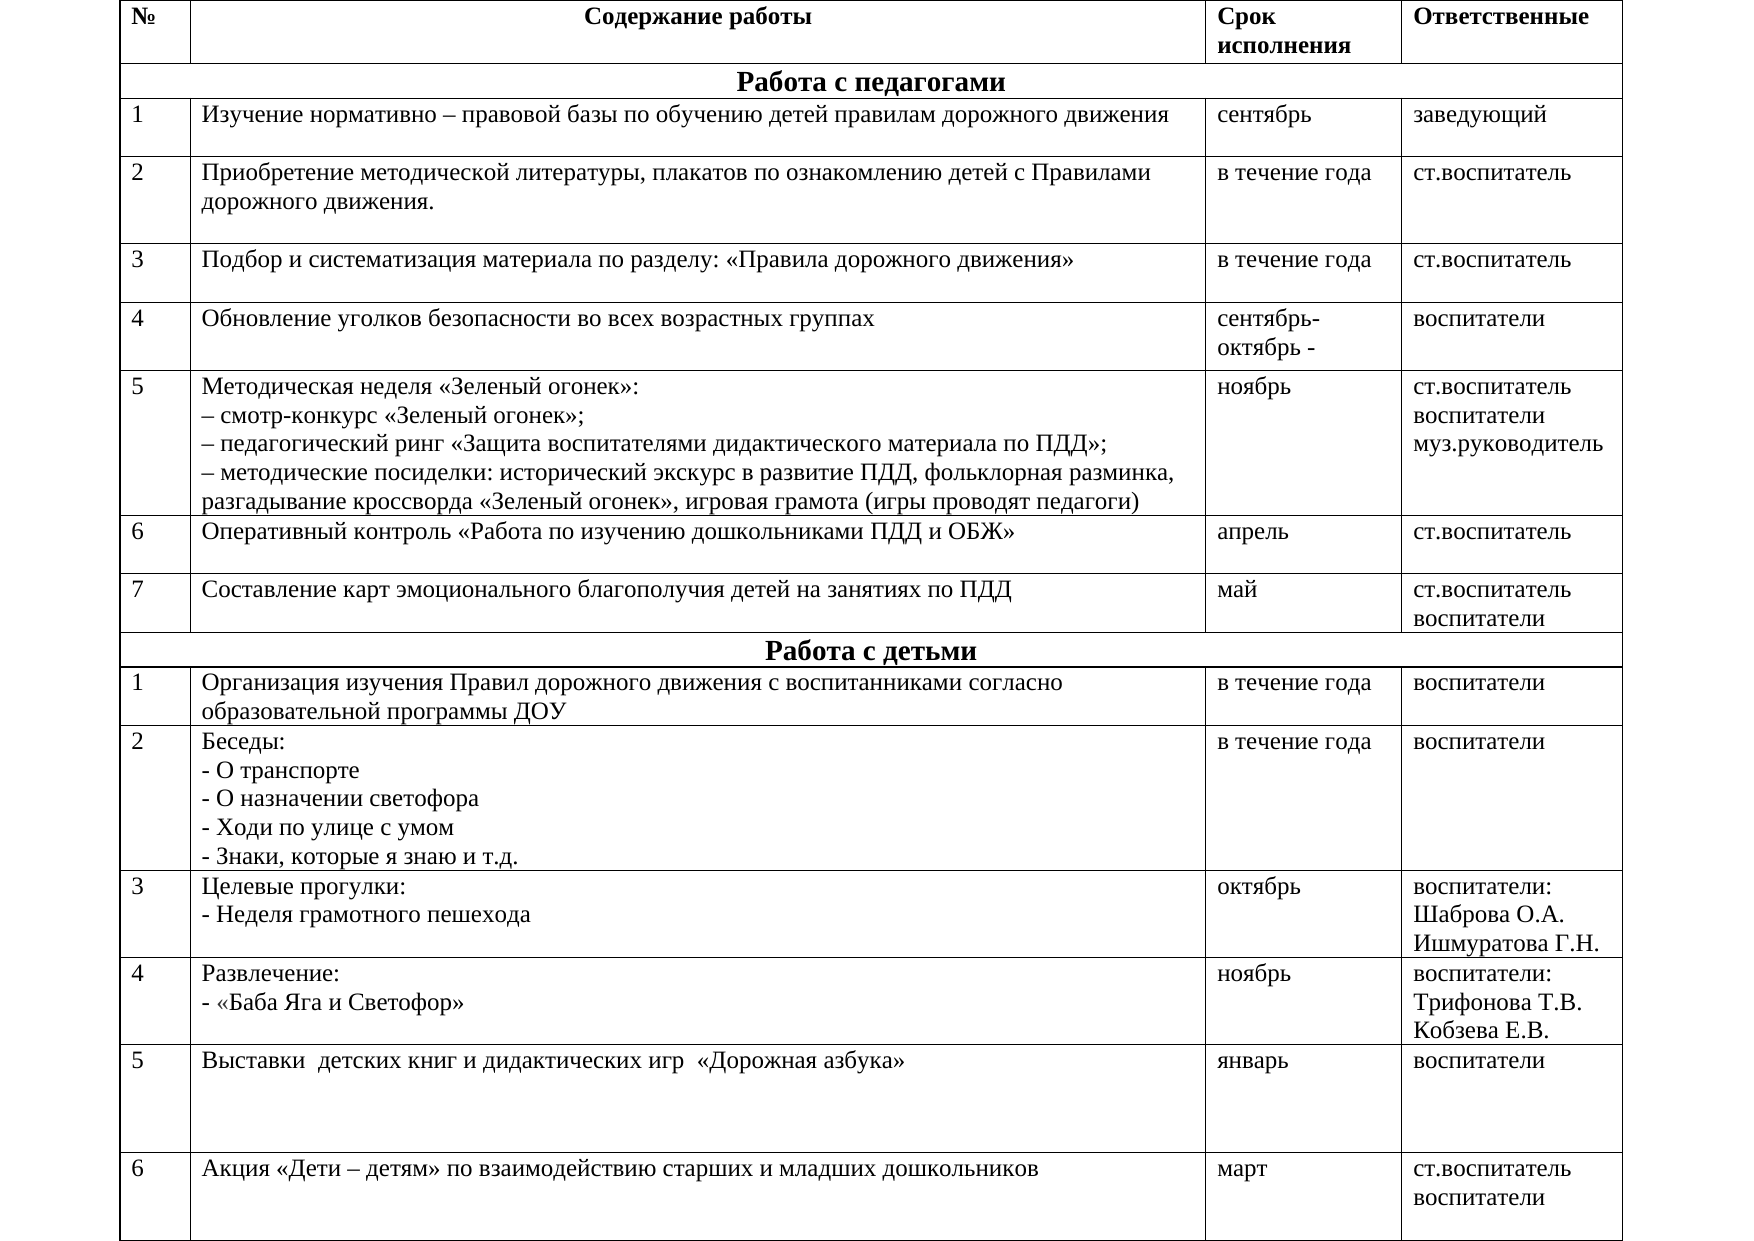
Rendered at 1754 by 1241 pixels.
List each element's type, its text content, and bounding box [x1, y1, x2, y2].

table_cell ст.воспитатель [1402, 516, 1622, 573]
table_cell Обновление уголков безопасности во всех возрастных группах [191, 303, 1205, 370]
table_cell Подбор и систематизация материала по разделу: «Правила дорожного движения» [191, 244, 1205, 302]
table_cell 3 [121, 871, 190, 957]
table_cell ст.воспитатель воспитатели [1402, 574, 1622, 632]
table_cell ст.воспитатель воспитатели муз.руководитель [1402, 371, 1622, 515]
table_cell Целевые прогулки: - Неделя грамотного пешехода [191, 871, 1205, 957]
table_cell 5 [121, 371, 190, 515]
table_cell Методическая неделя «Зеленый огонек»: – смотр-конкурс «Зеленый огонек»; – педагогический ринг «Защита воспитателями дидактического материала по ПДД»; – методические посиделки: исторический экскурс в развитие ПДД, фольклорная разминка, разгадывание кроссворда «Зеленый огонек», игровая грамота (игры проводят педагоги) [191, 371, 1205, 515]
table_cell ст.воспитатель [1402, 157, 1622, 243]
table_cell Организация изучения Правил дорожного движения с воспитанниками согласно образовательной программы ДОУ [191, 668, 1205, 725]
table_cell октябрь [1206, 871, 1401, 957]
table_cell март [1206, 1153, 1401, 1240]
table_cell 7 [121, 574, 190, 632]
table_cell в течение года [1206, 244, 1401, 302]
table_cell Акция «Дети – детям» по взаимодействию старших и младших дошкольников [191, 1153, 1205, 1240]
table_cell 1 [121, 668, 190, 725]
table_cell сентябрь-октябрь - [1206, 303, 1401, 370]
table_cell 3 [121, 244, 190, 302]
table_header Содержание работы [191, 1, 1205, 63]
table_cell 4 [121, 303, 190, 370]
table_cell в течение года [1206, 726, 1401, 870]
table_cell 2 [121, 157, 190, 243]
table_cell воспитатели [1402, 668, 1622, 725]
table_cell в течение года [1206, 157, 1401, 243]
table_cell воспитатели: Трифонова Т.В. Кобзева Е.В. [1402, 958, 1622, 1044]
table_cell Работа с детьми [121, 633, 1622, 666]
table_cell апрель [1206, 516, 1401, 573]
table_cell ноябрь [1206, 371, 1401, 515]
table_cell май [1206, 574, 1401, 632]
table_cell 1 [121, 99, 190, 156]
table_header Срок исполнения [1206, 1, 1401, 63]
table_cell воспитатели [1402, 1045, 1622, 1152]
table_cell Работа с педагогами [121, 64, 1622, 98]
table_cell 5 [121, 1045, 190, 1152]
table_cell Выставки детских книг и дидактических игр «Дорожная азбука» [191, 1045, 1205, 1152]
table_cell 4 [121, 958, 190, 1044]
table_cell Оперативный контроль «Работа по изучению дошкольниками ПДД и ОБЖ» [191, 516, 1205, 573]
table_cell Развлечение: - «Баба Яга и Светофор» [191, 958, 1205, 1044]
table_cell Приобретение методической литературы, плакатов по ознакомлению детей с Правилами дорожного движения. [191, 157, 1205, 243]
table_header № [121, 1, 190, 63]
table_cell заведующий [1402, 99, 1622, 156]
table_cell Составление карт эмоционального благополучия детей на занятиях по ПДД [191, 574, 1205, 632]
table_cell сентябрь [1206, 99, 1401, 156]
table_cell ст.воспитатель воспитатели [1402, 1153, 1622, 1240]
table_cell Беседы: - О транспорте - О назначении светофора - Ходи по улице с умом - Знаки, которые я знаю и т.д. [191, 726, 1205, 870]
table_cell Изучение нормативно – правовой базы по обучению детей правилам дорожного движения [191, 99, 1205, 156]
table_cell 6 [121, 1153, 190, 1240]
table_cell ст.воспитатель [1402, 244, 1622, 302]
table_header Ответственные [1402, 1, 1622, 63]
table_cell воспитатели [1402, 303, 1622, 370]
table_cell ноябрь [1206, 958, 1401, 1044]
table_cell воспитатели [1402, 726, 1622, 870]
table_cell январь [1206, 1045, 1401, 1152]
table_cell в течение года [1206, 668, 1401, 725]
table_cell 2 [121, 726, 190, 870]
table_cell воспитатели: Шаброва О.А. Ишмуратова Г.Н. [1402, 871, 1622, 957]
table_cell 6 [121, 516, 190, 573]
